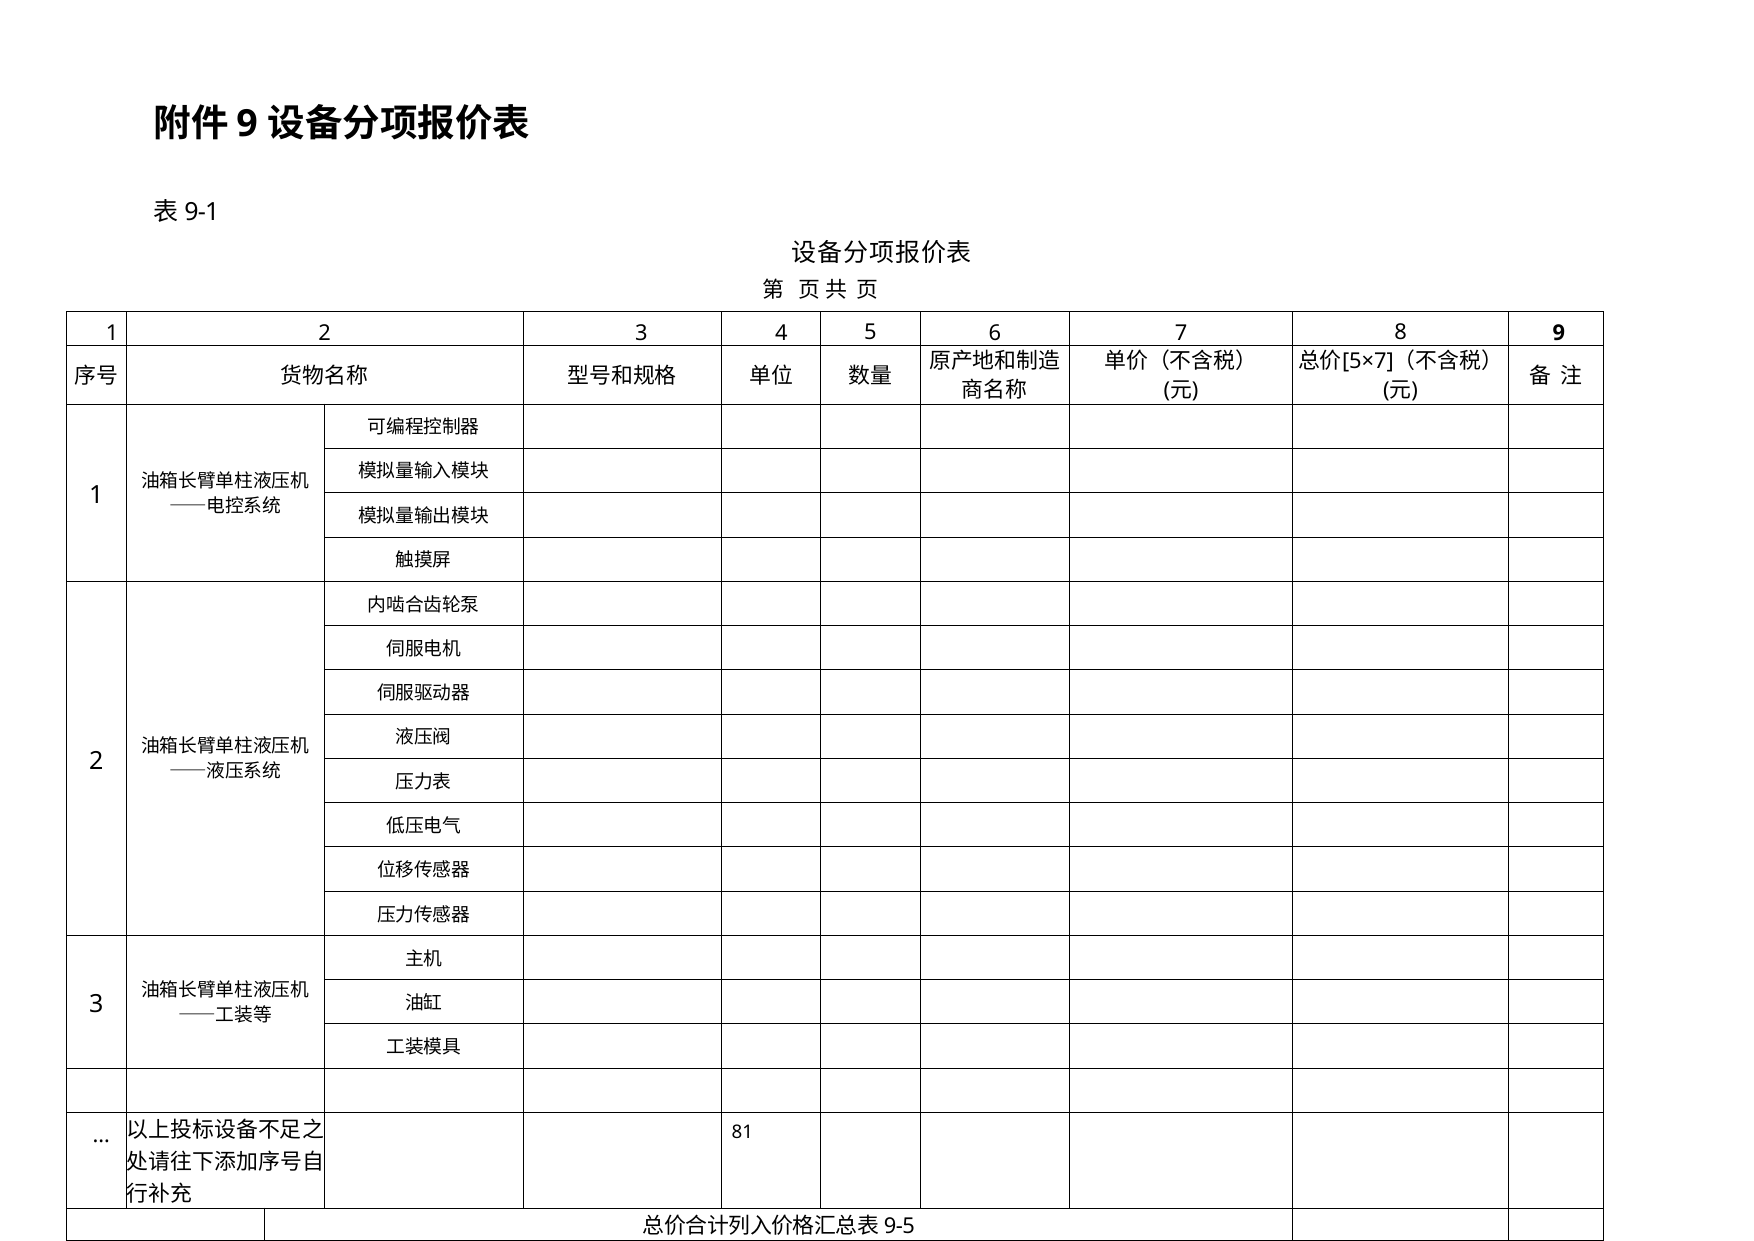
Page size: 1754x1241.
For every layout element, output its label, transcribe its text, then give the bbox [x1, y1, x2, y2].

table_cell [1293, 715, 1508, 758]
table_cell 可编程控制器 [325, 405, 523, 448]
table_cell [1293, 936, 1508, 979]
table_cell 单价（不含税） (元) [1070, 346, 1292, 403]
table_cell [1509, 670, 1603, 713]
table_cell [821, 892, 920, 935]
table_cell [821, 759, 920, 802]
table_cell [921, 626, 1069, 669]
table_cell [821, 847, 920, 891]
table_cell [1070, 1113, 1292, 1207]
table_cell [1509, 936, 1603, 979]
table_cell [1070, 1024, 1292, 1068]
table_cell [1293, 1024, 1508, 1068]
table_cell [722, 715, 820, 758]
table_cell [1070, 715, 1292, 758]
table_cell [1293, 759, 1508, 802]
table_cell [821, 670, 920, 713]
table_cell 伺服电机 [325, 626, 523, 669]
table_cell [821, 1069, 920, 1112]
table_header 8 [1293, 312, 1508, 345]
table_cell 低压电气 [325, 803, 523, 846]
table_header 3 [524, 312, 721, 345]
table_cell [1293, 405, 1508, 448]
table_cell [1070, 759, 1292, 802]
table_cell [1293, 582, 1508, 625]
table_cell 伺服驱动器 [325, 670, 523, 713]
table_cell [1293, 670, 1508, 713]
table_cell [821, 405, 920, 448]
table_cell [1509, 405, 1603, 448]
table_cell [821, 1024, 920, 1068]
text 设备分项报价表 [153, 228, 1609, 269]
table_cell 模拟量输入模块 [325, 449, 523, 492]
table_cell [524, 1113, 721, 1207]
table_cell [325, 1113, 523, 1207]
table_cell [722, 847, 820, 891]
table_cell [722, 1113, 820, 1207]
table_cell [1293, 1069, 1508, 1112]
table_cell 2 [67, 582, 126, 935]
table_cell [1070, 803, 1292, 846]
table_cell [1509, 715, 1603, 758]
table_cell [821, 715, 920, 758]
table_cell [921, 715, 1069, 758]
table_cell [1509, 759, 1603, 802]
table_cell [921, 936, 1069, 979]
table_cell [524, 980, 721, 1023]
table_cell 油缸 [325, 980, 523, 1023]
table_cell 液压阀 [325, 715, 523, 758]
table_cell [821, 538, 920, 581]
table_header 7 [1070, 312, 1292, 345]
table_cell [821, 582, 920, 625]
table_cell [524, 405, 721, 448]
table_cell [325, 1069, 523, 1112]
table_cell [1070, 1069, 1292, 1112]
table_cell [722, 405, 820, 448]
table_cell 3 [67, 936, 126, 1068]
table_cell 工装模具 [325, 1024, 523, 1068]
table_cell [821, 493, 920, 536]
table_cell [524, 449, 721, 492]
table_cell [1293, 1113, 1508, 1207]
table_cell [1509, 1113, 1603, 1207]
table_cell [921, 493, 1069, 536]
table_cell [921, 449, 1069, 492]
table_cell [1070, 538, 1292, 581]
table_cell [1293, 538, 1508, 581]
table_cell [821, 626, 920, 669]
table_cell 原产地和制造商名称 [921, 346, 1069, 403]
table_cell [524, 626, 721, 669]
table_cell 内啮合齿轮泵 [325, 582, 523, 625]
table_header 1 [67, 312, 126, 345]
table_cell [1070, 582, 1292, 625]
table_cell [1293, 626, 1508, 669]
table_cell [1070, 847, 1292, 891]
table_cell [524, 493, 721, 536]
table_cell [722, 803, 820, 846]
table_cell [921, 405, 1069, 448]
table_cell 以上投标设备不足之处请往下添加序号自行补充 [127, 1113, 324, 1207]
table_cell [1509, 582, 1603, 625]
table_cell 货物名称 [127, 346, 523, 403]
table_cell [921, 670, 1069, 713]
table_cell [821, 980, 920, 1023]
table_cell [722, 582, 820, 625]
table_cell [1070, 670, 1292, 713]
table_cell [1509, 626, 1603, 669]
table_cell 备 注 [1509, 346, 1603, 403]
table_cell [1070, 449, 1292, 492]
table_cell [1070, 626, 1292, 669]
table_cell [1509, 803, 1603, 846]
table_cell [524, 936, 721, 979]
table_cell [524, 847, 721, 891]
table_cell 型号和规格 [524, 346, 721, 403]
table_cell 油箱长臂单柱液压机——电控系统 [127, 405, 324, 581]
table_cell [524, 759, 721, 802]
table_cell [524, 892, 721, 935]
table_cell [1509, 892, 1603, 935]
table_cell [1070, 980, 1292, 1023]
table_cell [1509, 449, 1603, 492]
table_header 9 [1509, 312, 1603, 345]
table_header 6 [921, 312, 1069, 345]
table_cell [1509, 1024, 1603, 1068]
table_cell 数量 [821, 346, 920, 403]
table_cell [1070, 936, 1292, 979]
text 附件9 设备分项报价表 [153, 93, 1609, 147]
table_cell [1070, 405, 1292, 448]
table_cell [1509, 1209, 1603, 1240]
table_cell … [67, 1113, 126, 1207]
table_cell 总价合计列入价格汇总表 9-5 [265, 1209, 1292, 1240]
table_cell [1293, 449, 1508, 492]
table_cell [921, 759, 1069, 802]
table_cell [67, 1069, 126, 1112]
table_cell [722, 980, 820, 1023]
table_cell [524, 715, 721, 758]
table_cell [921, 892, 1069, 935]
table_cell [127, 1069, 324, 1112]
table_cell [1509, 538, 1603, 581]
table_cell 油箱长臂单柱液压机——液压系统 [127, 582, 324, 935]
text 表 9-1 [153, 191, 1609, 228]
table_cell [921, 847, 1069, 891]
table_cell [1293, 493, 1508, 536]
table_cell 序号 [67, 346, 126, 403]
table_cell [1293, 1209, 1508, 1240]
table_cell [921, 538, 1069, 581]
table_cell [67, 1209, 264, 1240]
table_cell [722, 892, 820, 935]
table_cell [921, 803, 1069, 846]
table_cell [1070, 892, 1292, 935]
table_cell [821, 803, 920, 846]
table_cell [722, 626, 820, 669]
table_cell [921, 1069, 1069, 1112]
table_cell 位移传感器 [325, 847, 523, 891]
table_cell 模拟量输出模块 [325, 493, 523, 536]
table_cell [1509, 980, 1603, 1023]
table_cell [821, 1113, 920, 1207]
table_cell 1 [67, 405, 126, 581]
table_cell [821, 936, 920, 979]
table_cell [524, 1024, 721, 1068]
table_cell [1293, 847, 1508, 891]
table_cell [722, 1069, 820, 1112]
table_cell [524, 670, 721, 713]
table_cell [722, 538, 820, 581]
table_header 5 [821, 312, 920, 345]
table_cell [1293, 980, 1508, 1023]
table_cell 触摸屏 [325, 538, 523, 581]
table_cell [921, 980, 1069, 1023]
table_cell [921, 1113, 1069, 1207]
table_cell [1509, 847, 1603, 891]
table_cell 压力传感器 [325, 892, 523, 935]
table_cell [1509, 1069, 1603, 1112]
table_cell [722, 670, 820, 713]
table_cell 总价[5×7]（不含税） (元) [1293, 346, 1508, 403]
table_header 4 [722, 312, 820, 345]
table_cell 压力表 [325, 759, 523, 802]
table_cell [921, 582, 1069, 625]
table_cell [524, 803, 721, 846]
table_cell [821, 449, 920, 492]
text 第 页 共 页 [153, 275, 1609, 304]
table_cell [722, 759, 820, 802]
table_cell [722, 493, 820, 536]
table_cell 单位 [722, 346, 820, 403]
table_cell [524, 582, 721, 625]
table_header 2 [127, 312, 523, 345]
table_cell [1070, 493, 1292, 536]
table_cell [1293, 803, 1508, 846]
table_cell [1293, 892, 1508, 935]
table_cell [722, 1024, 820, 1068]
table_cell [722, 936, 820, 979]
table_cell [722, 449, 820, 492]
table_cell [921, 1024, 1069, 1068]
table_cell [524, 1069, 721, 1112]
table_cell [524, 538, 721, 581]
table_cell 主机 [325, 936, 523, 979]
table_cell [1509, 493, 1603, 536]
table_cell 油箱长臂单柱液压机——工装等 [127, 936, 324, 1068]
